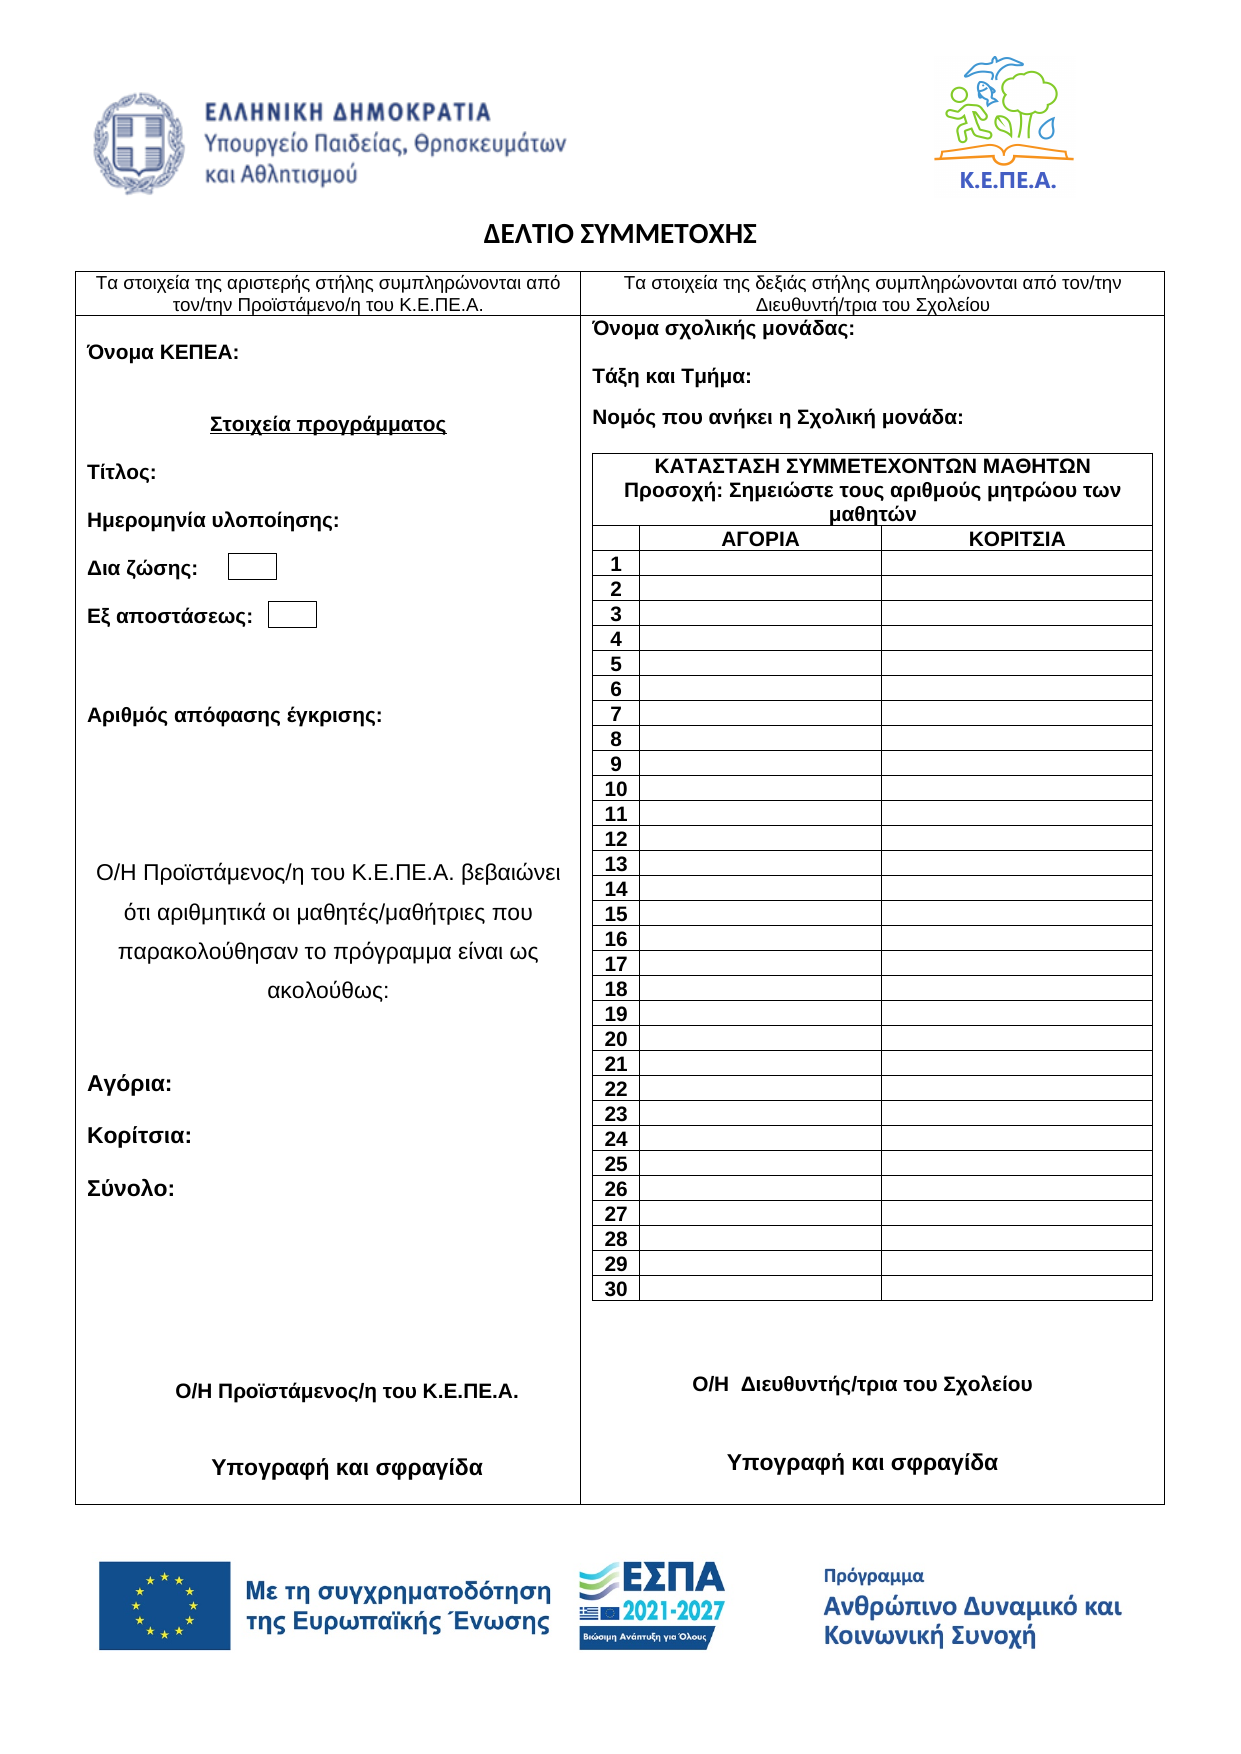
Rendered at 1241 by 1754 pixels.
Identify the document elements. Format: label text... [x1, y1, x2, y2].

picture [934, 56, 1076, 198]
table_cell Όνομα σχολικής μονάδας: Τάξη και Τμήμα: Νομός που ανήκει η Σχολική μονάδα: [581, 316, 1164, 1504]
table_header Τα στοιχεία της αριστερής στήλης συμπληρώνονται από τον/την Προϊστάμενο/η του Κ.Ε.ΠΕ.Α. [76, 272, 580, 315]
picture [90, 84, 572, 202]
table_cell Όνομα ΚΕΠΕΑ: Στοιχεία προγράμματος Τίτλος: Ημερομηνία υλοποίησης: Δια ζώσης: Εξ αποστάσεως: Αριθμός απόφασης έγκρισης: Ο/Η Προϊστάμενος/η του Κ.Ε.ΠΕ.Α. βεβαιώνει ότι αριθμητικά οι μαθητές/μαθήτριες που παρακολούθησαν το πρόγραμμα είναι ως ακολούθως: Αγόρια: Κορίτσια: Σύνολο: [76, 316, 580, 1504]
table_header Τα στοιχεία της δεξιάς στήλης συμπληρώνονται από τον/την Διευθυντή/τρια του Σχολείου [581, 272, 1164, 315]
text ΔΕΛΤΙΟ ΣΥΜΜΕΤΟΧΗΣ [75, 216, 1165, 251]
picture [91, 1552, 1149, 1653]
